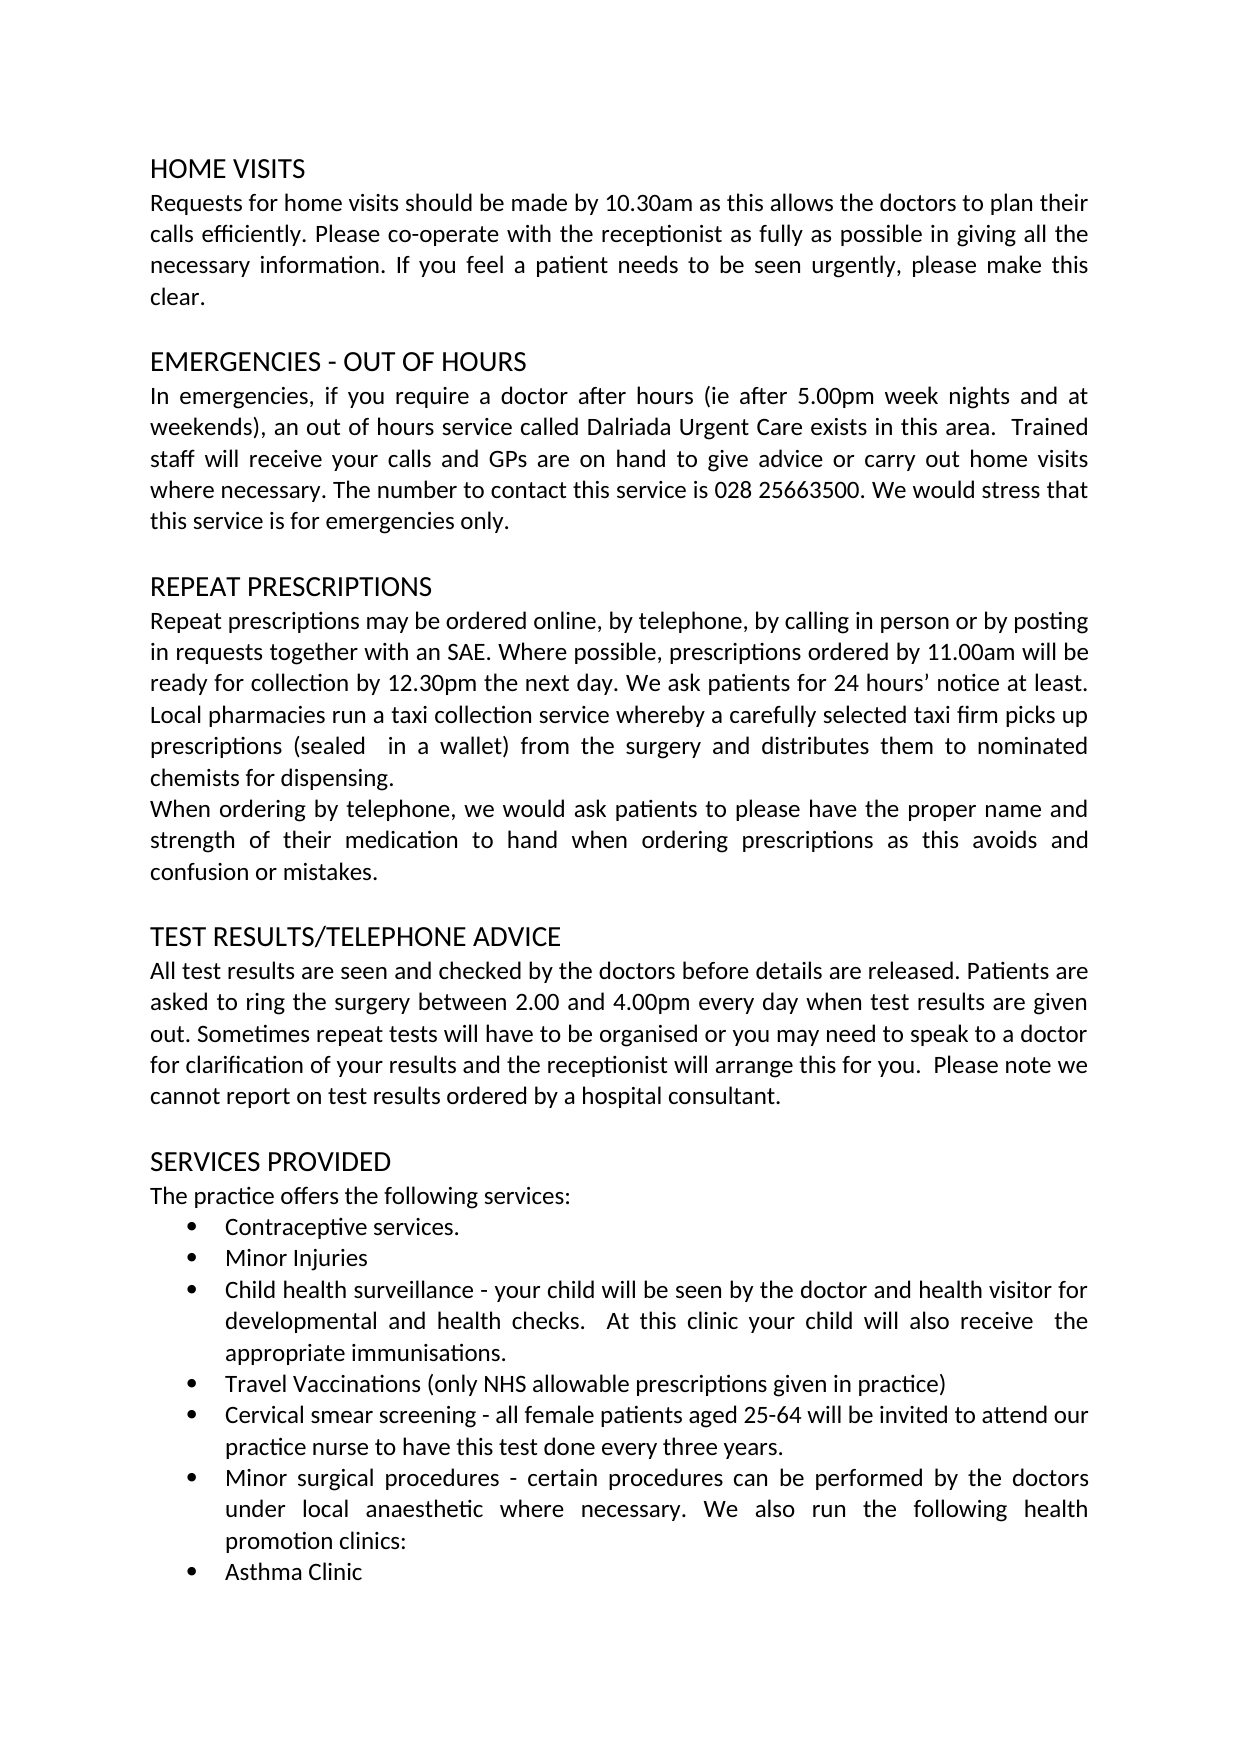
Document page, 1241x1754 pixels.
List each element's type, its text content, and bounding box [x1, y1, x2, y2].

text Requests for home visits should be made by 10.30am as this allows the doctors to plan their calls efficiently. Please co-operate with the receptionist as fully as possible in giving all the necessary information. If you feel a patient needs to be seen urgently, please make this clear. [150, 187, 1090, 311]
list Child health surveillance - your child will be seen by the doctor and health visitor for developmental and health checks. At this clinic your child will also receive the appropriate immunisations. [187, 1274, 1090, 1367]
list Minor Injuries [187, 1243, 1090, 1273]
text REPEAT PRESCRIPTIONS [150, 568, 1090, 604]
text TEST RESULTS/TELEPHONE ADVICE [150, 918, 1090, 954]
text When ordering by telephone, we would ask patients to please have the proper name and strength of their medication to hand when ordering prescriptions as this avoids and confusion or mistakes. [150, 793, 1090, 886]
list Minor surgical procedures - certain procedures can be performed by the doctors under local anaesthetic where necessary. We also run the following health promotion clinics: [187, 1462, 1090, 1555]
text HOME VISITS [150, 150, 1090, 186]
list Contraceptive services. [187, 1211, 1090, 1242]
text SERVICES PROVIDED [150, 1143, 1090, 1179]
text In emergencies, if you require a doctor after hours (ie after 5.00pm week nights and at weekends), an out of hours service called Dalriada Urgent Care exists in this area. Trained staff will receive your calls and GPs are on hand to give advice or carry out home visits where necessary. The number to contact this service is 028 25663500. We would stress that this service is for emergencies only. [150, 380, 1090, 536]
text EMERGENCIES - OUT OF HOURS [150, 343, 1090, 379]
list Cervical smear screening - all female patients aged 25-64 will be invited to attend our practice nurse to have this test done every three years. [187, 1399, 1090, 1461]
text All test results are seen and checked by the doctors before details are released. Patients are asked to ring the surgery between 2.00 and 4.00pm every day when test results are given out. Sometimes repeat tests will have to be organised or you may need to speak to a doctor for clarification of your results and the receptionist will arrange this for you. Please note we cannot report on test results ordered by a hospital consultant. [150, 955, 1090, 1111]
list Asthma Clinic [187, 1556, 1090, 1587]
list Travel Vaccinations (only NHS allowable prescriptions given in practice) [187, 1368, 1090, 1398]
text The practice offers the following services: [150, 1180, 1090, 1210]
text Repeat prescriptions may be ordered online, by telephone, by calling in person or by posting in requests together with an SAE. Where possible, prescriptions ordered by 11.00am will be ready for collection by 12.30pm the next day. We ask patients for 24 hours’ notice at least. Local pharmacies run a taxi collection service whereby a carefully selected taxi firm picks up prescriptions (sealed in a wallet) from the surgery and distributes them to nominated chemists for dispensing. [150, 605, 1090, 792]
